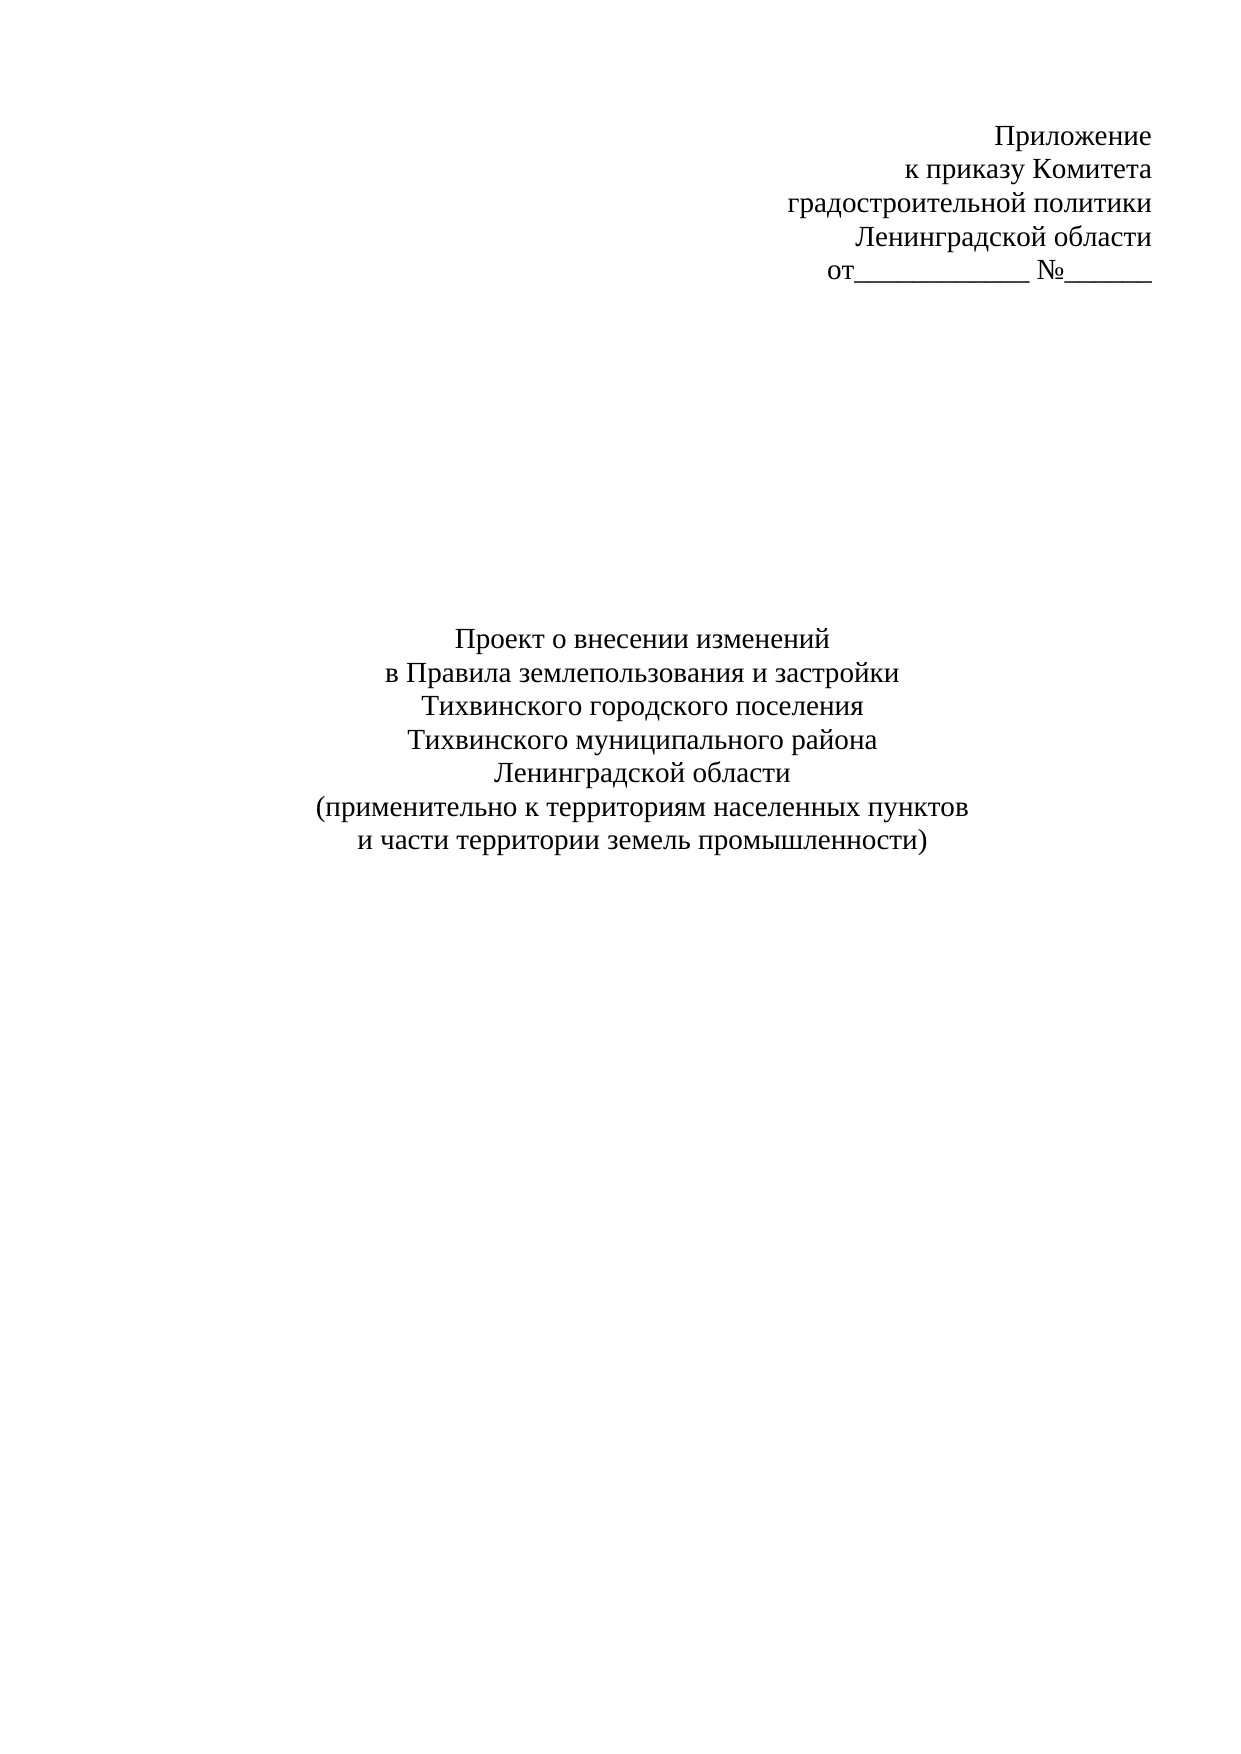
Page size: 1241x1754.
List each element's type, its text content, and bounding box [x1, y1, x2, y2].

text Тихвинского городского поселения [133, 688, 1152, 722]
text Ленинградской области [133, 755, 1152, 789]
text Ленинградской области [133, 219, 1152, 252]
text градостроительной политики [133, 185, 1152, 219]
text Проект о внесении изменений [133, 621, 1152, 655]
text (применительно к территориям населенных пунктов [133, 789, 1152, 822]
text и части территории земель промышленности) [133, 822, 1152, 856]
text от____________ №______ [133, 252, 1152, 286]
text Тихвинского муниципального района [133, 722, 1152, 755]
text Приложение [133, 118, 1152, 152]
text к приказу Комитета [133, 152, 1152, 185]
text в Правила землепользования и застройки [133, 655, 1152, 688]
